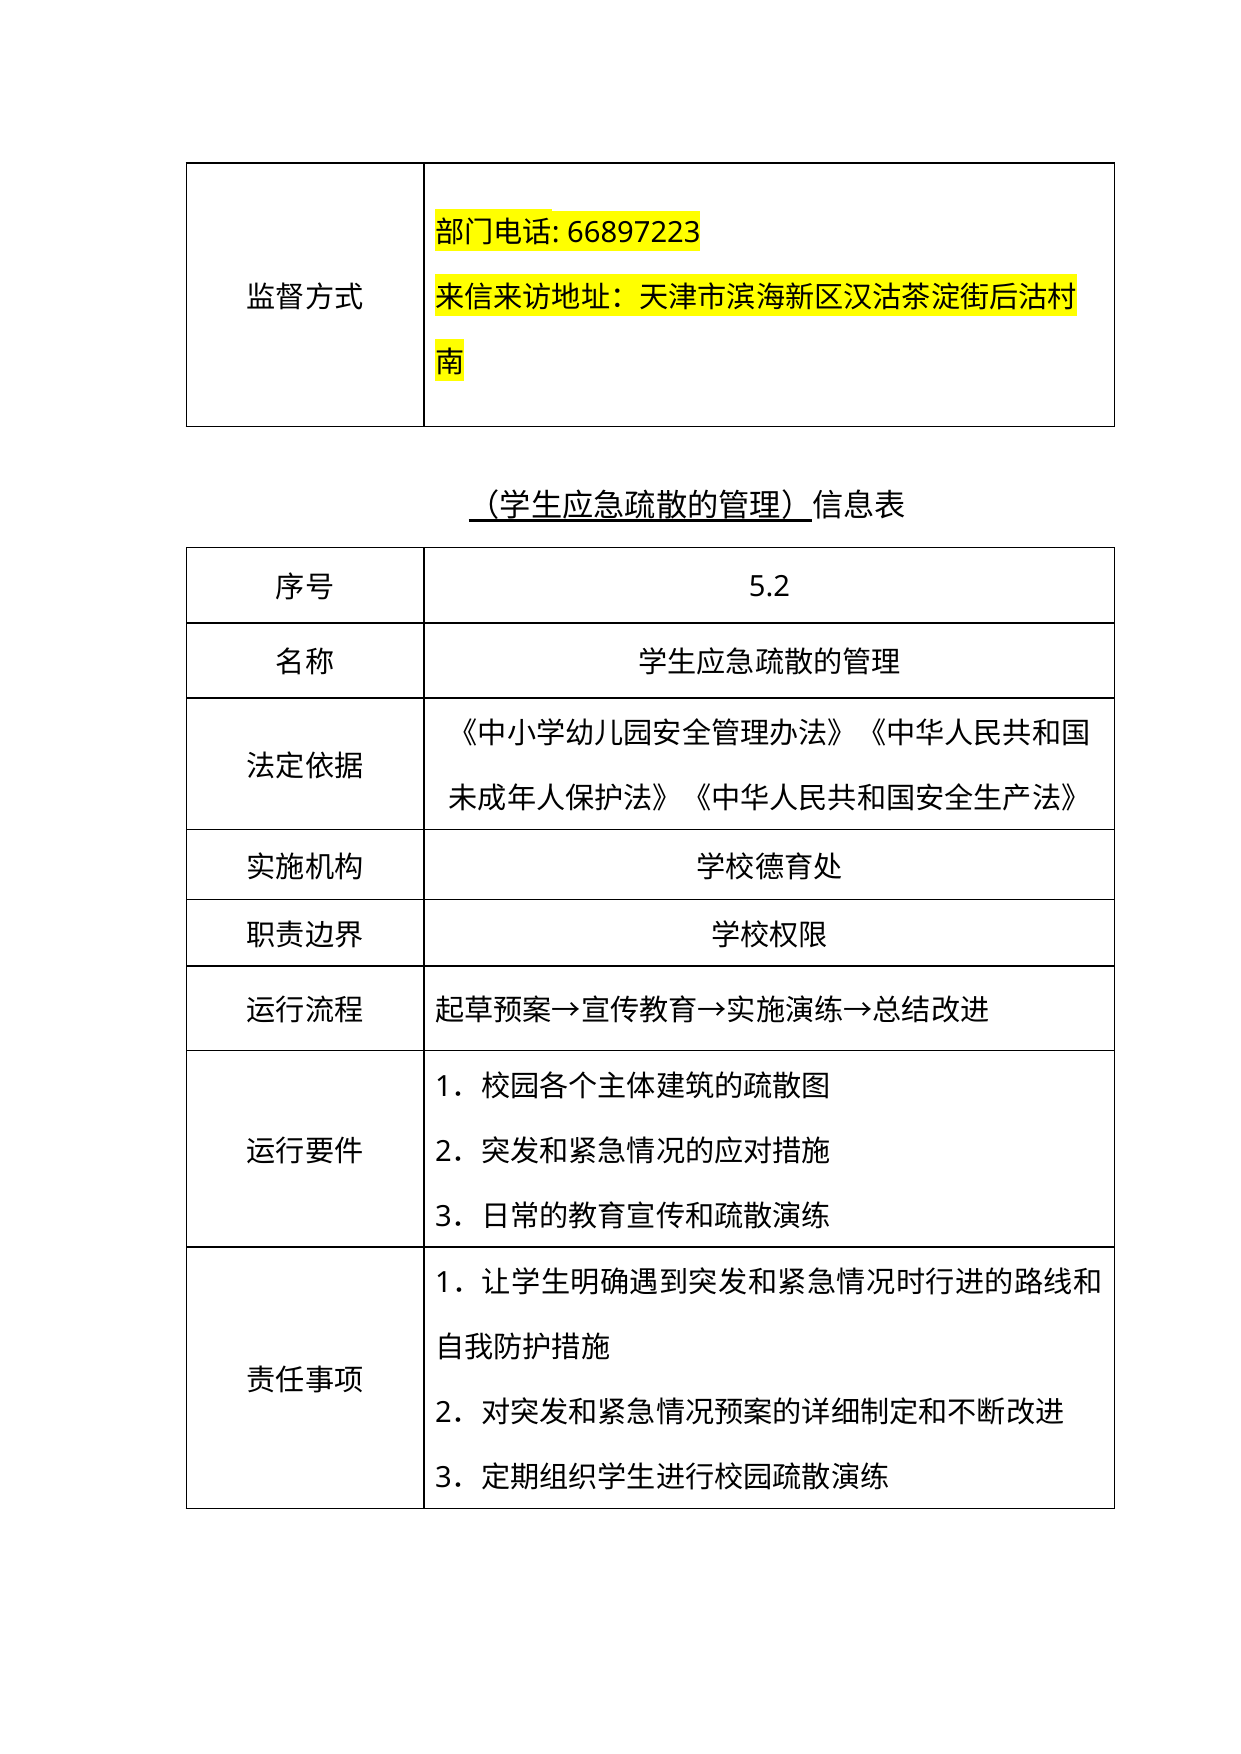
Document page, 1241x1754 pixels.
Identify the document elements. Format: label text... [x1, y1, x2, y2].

table_cell 序号 [187, 548, 423, 622]
table_cell 1．校园各个主体建筑的疏散图 2．突发和紧急情况的应对措施 3．日常的教育宣传和疏散演练 [425, 1051, 1114, 1246]
table_cell 法定依据 [187, 699, 423, 828]
table_cell 责任事项 [187, 1248, 423, 1508]
table_cell 名称 [187, 624, 423, 697]
table_cell 起草预案→宣传教育→实施演练→总结改进 [425, 967, 1114, 1049]
table_cell 5.2 [425, 548, 1114, 622]
table_cell 学生应急疏散的管理 [425, 624, 1114, 697]
table_header （学生应急疏散的管理）信息表 [186, 460, 1188, 547]
table_cell 学校权限 [425, 900, 1114, 965]
table_cell 学校德育处 [425, 830, 1114, 899]
table_cell 运行要件 [187, 1051, 423, 1246]
table_cell 监督方式 [187, 164, 423, 426]
table_cell 部门电话: 66897223 来信来访地址：天津市滨海新区汉沽茶淀街后沽村南 [425, 164, 1114, 426]
table_cell 1．让学生明确遇到突发和紧急情况时行进的路线和自我防护措施 2．对突发和紧急情况预案的详细制定和不断改进 3．定期组织学生进行校园疏散演练 [425, 1248, 1114, 1508]
table_cell 职责边界 [187, 900, 423, 965]
table_cell 实施机构 [187, 830, 423, 899]
table_cell 《中小学幼儿园安全管理办法》《中华人民共和国未成年人保护法》《中华人民共和国安全生产法》 [425, 699, 1114, 828]
table_cell 运行流程 [187, 967, 423, 1049]
